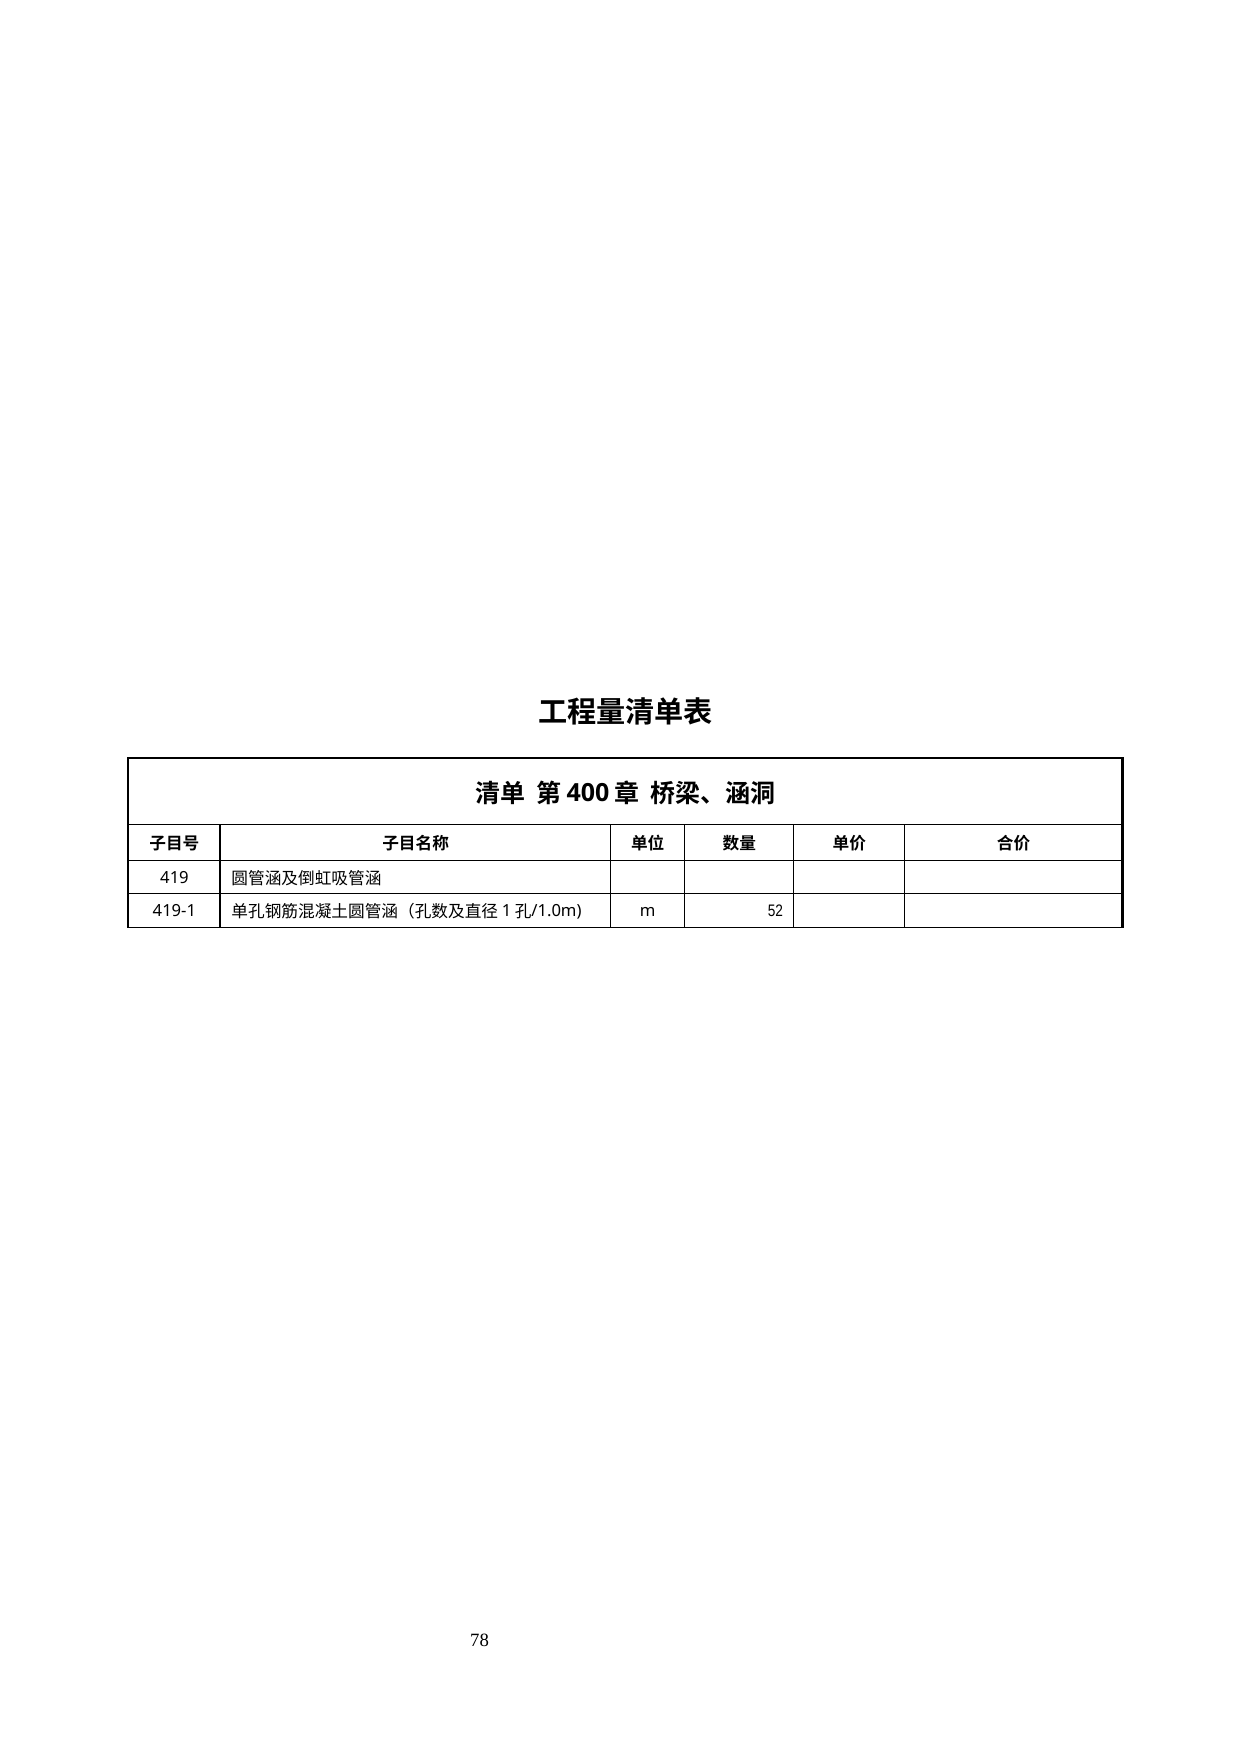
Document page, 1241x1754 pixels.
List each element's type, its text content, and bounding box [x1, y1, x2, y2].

table_cell [611, 861, 684, 893]
table_cell 圆管涵及倒虹吸管涵 [221, 861, 610, 893]
table_cell [794, 861, 904, 893]
table_cell 子目名称 [221, 825, 610, 859]
table_cell m [611, 894, 684, 927]
table_cell 单位 [611, 825, 684, 859]
table_cell 419-1 [129, 894, 219, 927]
table_cell 单价 [794, 825, 904, 859]
table_cell 419 [129, 861, 219, 893]
table_cell 清单 第400章 桥梁、涵洞 [129, 759, 1121, 824]
table_cell 52 [685, 894, 793, 927]
table_cell [794, 894, 904, 927]
table_cell 数量 [685, 825, 793, 859]
table_cell 子目号 [129, 825, 219, 859]
table_cell 单孔钢筋混凝土圆管涵（孔数及直径 1孔/1.0m) [221, 894, 610, 927]
table_header 工程量清单表 [128, 688, 1122, 757]
table_cell 合价 [905, 825, 1121, 859]
table_cell [905, 894, 1121, 927]
table_cell [685, 861, 793, 893]
table_cell [905, 861, 1121, 893]
